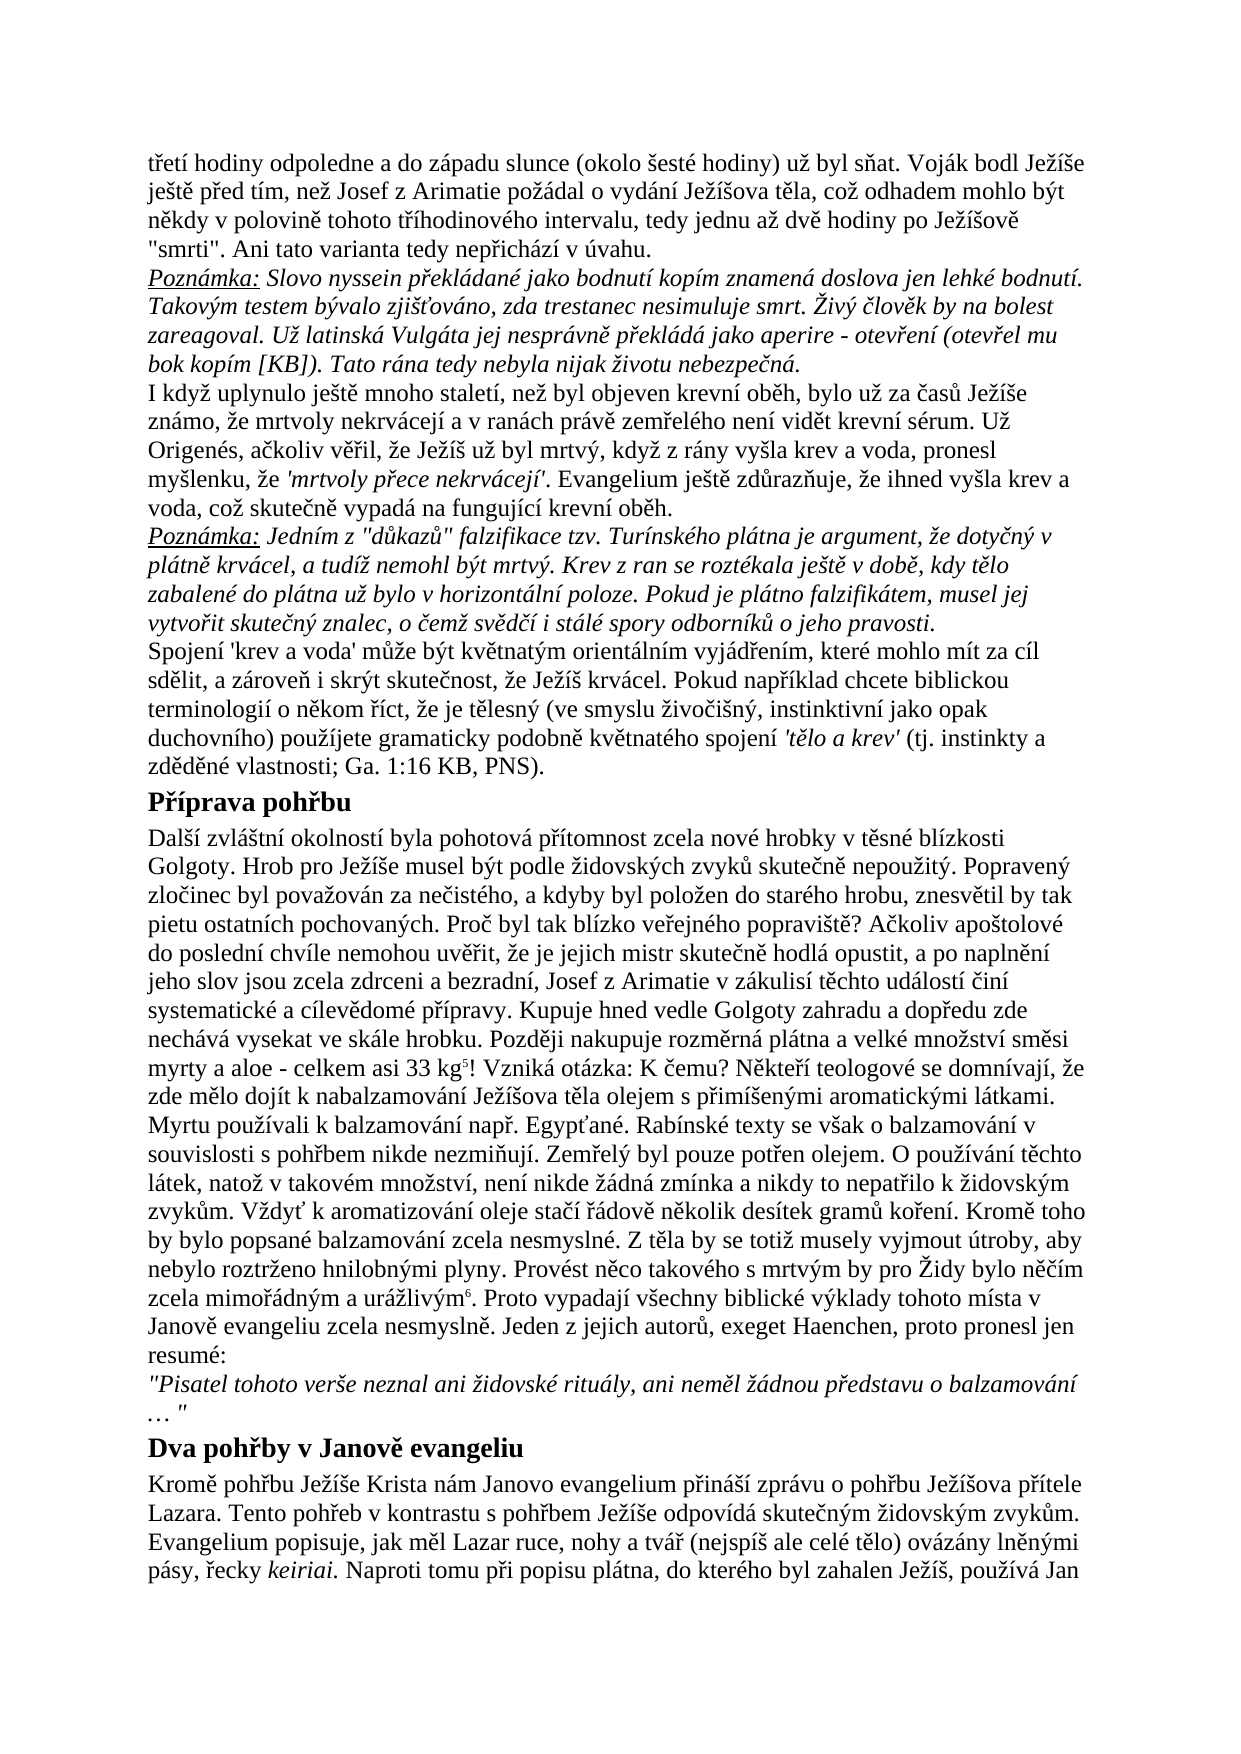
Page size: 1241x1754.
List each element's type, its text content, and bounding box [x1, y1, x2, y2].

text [148, 1469, 1093, 1584]
subtitle Dva pohřby v Janově evangeliu [148, 1432, 1093, 1464]
subtitle Příprava pohřbu [148, 785, 1093, 818]
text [148, 148, 1093, 780]
text Další zvláštní okolností byla pohotová přítomnost zcela nové hrobky v těsné blízkosti Golgoty. Hrob pro Ježíše musel být podle židovských zvyků skutečně nepoužitý. Popravený zločinec byl považován za nečistého, a kdyby byl položen do starého hrobu, znesvětil by tak pietu ostatních pochovaných. Proč byl tak blízko veřejného popraviště? Ačkoliv apoštolové do poslední chvíle nemohou uvěřit, že je jejich mistr skutečně hodlá opustit, a po naplnění jeho slov jsou zcela zdrceni a bezradní, Josef z Arimatie v zákulisí těchto událostí činí systematické a cílevědomé přípravy. Kupuje hned vedle Golgoty zahradu a dopředu zde nechává vysekat ve skále hrobku. Později nakupuje rozměrná plátna a velké množství směsi myrty a aloe - celkem asi 33 kg5! Vzniká otázka: K čemu? Někteří teologové se domnívají, že zde mělo dojít k nabalzamování Ježíšova těla olejem s přimíšenými aromatickými látkami. Myrtu používali k balzamování např. Egypťané. Rabínské texty se však o balzamování v souvislosti s pohřbem nikde nezmiňují. Zemřelý byl pouze potřen olejem. O používání těchto látek, natož v takovém množství, není nikde žádná zmínka a nikdy to nepatřilo k židovským zvykům. Vždyť k aromatizování oleje stačí řádově několik desítek gramů koření. Kromě toho by bylo popsané balzamování zcela nesmyslné. Z těla by se totiž musely vyjmout útroby, aby nebylo roztrženo hnilobnými plyny. Provést něco takového s mrtvým by pro Židy bylo něčím zcela mimořádným a urážlivým6. Proto vypadají všechny biblické výklady tohoto místa v Janově evangeliu zcela nesmyslně. Jeden z jejich autorů, exeget Haenchen, proto pronesl jen resumé: "Pisatel tohoto verše neznal ani židovské rituály, ani neměl žádnou představu o balzamování … " [148, 823, 1093, 1426]
